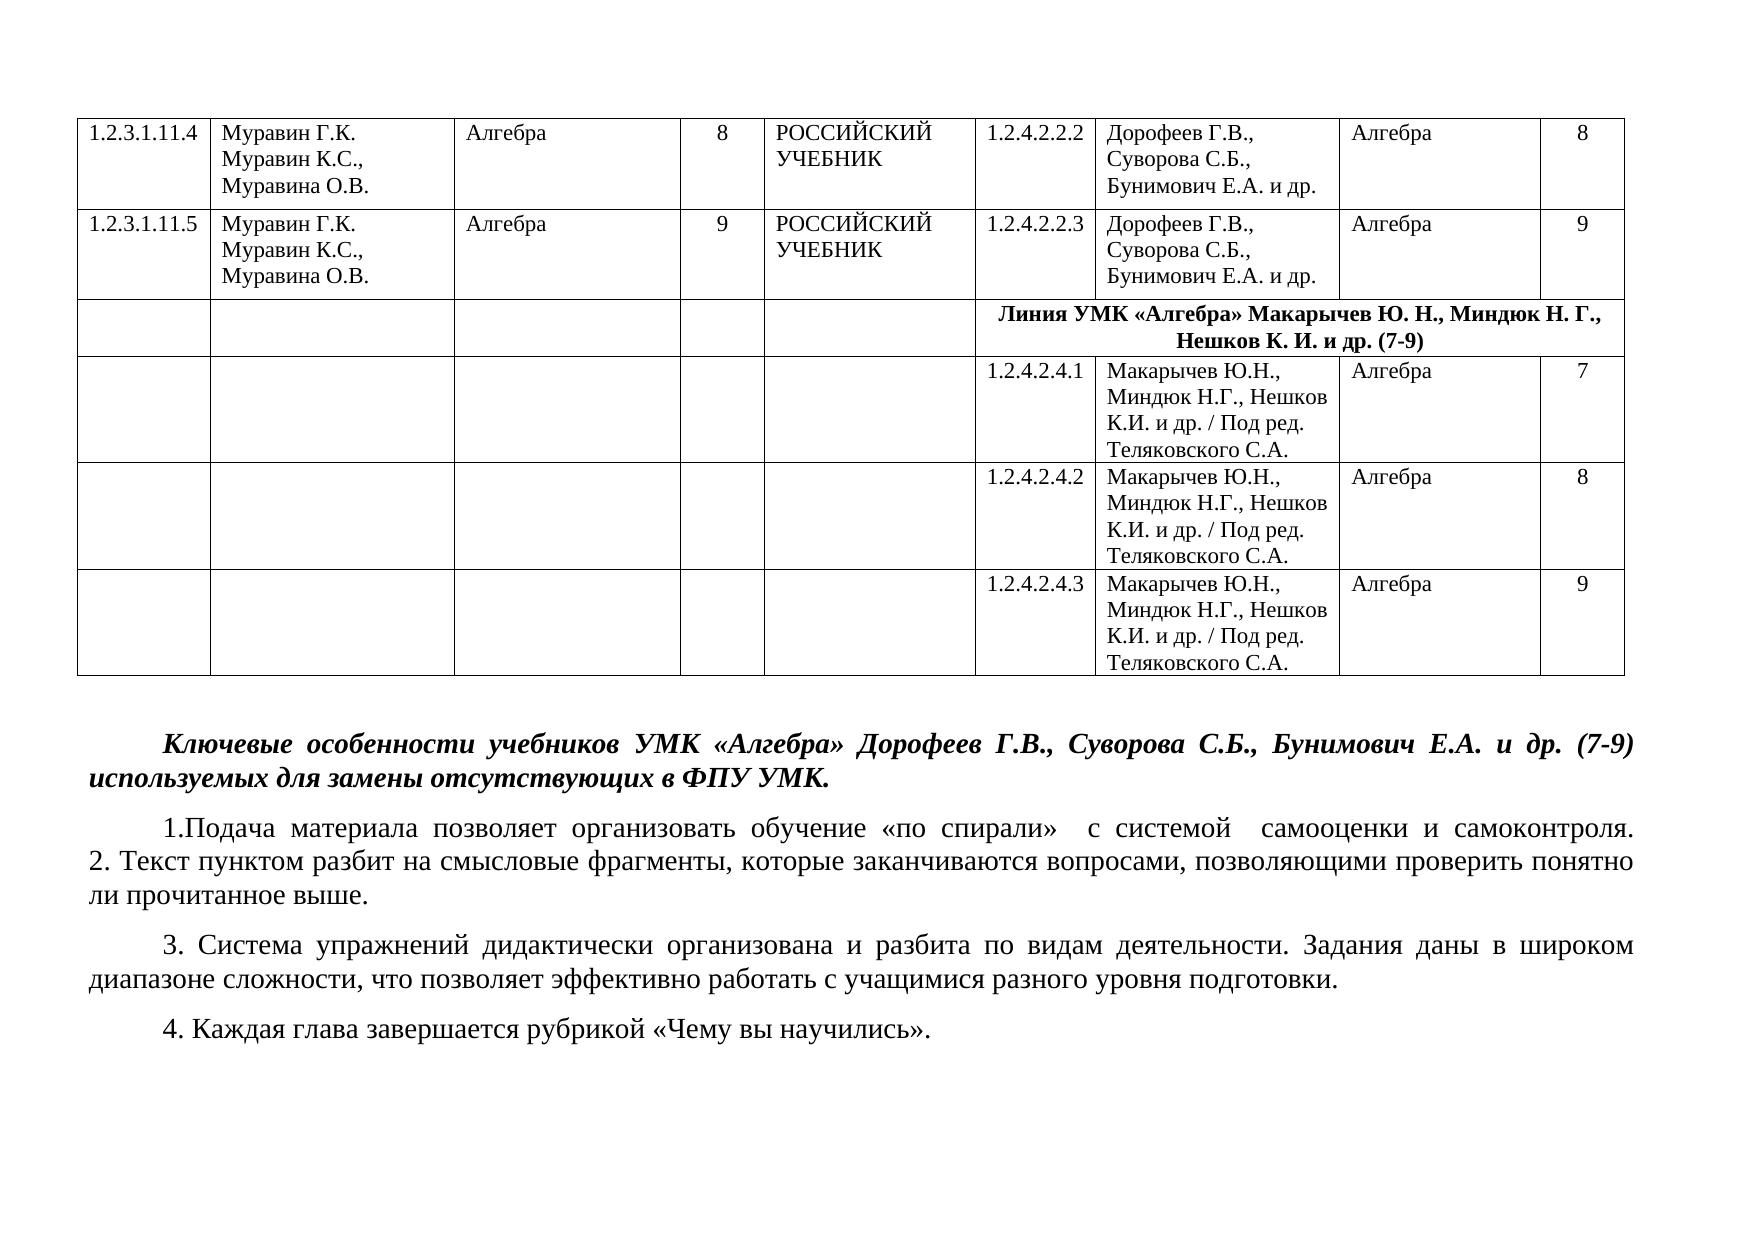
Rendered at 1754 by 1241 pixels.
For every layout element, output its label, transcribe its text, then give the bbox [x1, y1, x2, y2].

table_cell Линия УМК «Алгебра» Макарычев Ю. Н., Миндюк Н. Г., Нешков К. И. и др. (7-9) [976, 300, 1624, 356]
table_cell [211, 463, 454, 568]
table_cell 1.2.4.2.2.3 [976, 210, 1095, 299]
table_cell Алгебра [1340, 119, 1540, 209]
table_cell Алгебра [455, 210, 680, 299]
table_cell [78, 300, 210, 356]
table_cell Муравин Г.К. Муравин К.С., Муравина О.В. [211, 210, 454, 299]
table_cell [78, 357, 210, 462]
table_cell [681, 357, 764, 462]
table_cell Алгебра [1340, 210, 1540, 299]
table_cell [765, 463, 975, 568]
table_cell Алгебра [1340, 570, 1540, 675]
text Ключевые особенности учебников УМК «Алгебра» Дорофеев Г.В., Суворова С.Б., Бунимович Е.А. и др. (7-9) используемых для замены отсутствующих в ФПУ УМК. [89, 726, 1636, 793]
table_cell [681, 570, 764, 675]
table_cell 9 [1541, 570, 1624, 675]
table_cell [455, 570, 680, 675]
table_cell [765, 570, 975, 675]
table_cell [455, 463, 680, 568]
table_cell [765, 357, 975, 462]
table_cell РОССИЙСКИЙ УЧЕБНИК [765, 210, 975, 299]
table_cell Алгебра [1340, 463, 1540, 568]
table_cell 1.2.4.2.4.2 [976, 463, 1095, 568]
table_cell [211, 570, 454, 675]
table_cell 1.2.4.2.4.1 [976, 357, 1095, 462]
table_cell [211, 357, 454, 462]
table_cell [78, 570, 210, 675]
table_cell 1.2.4.2.4.3 [976, 570, 1095, 675]
table_cell Макарычев Ю.Н., Миндюк Н.Г., Нешков К.И. и др. / Под ред. Теляковского С.А. [1096, 463, 1339, 568]
table_cell 8 [1541, 119, 1624, 209]
text 3. Система упражнений дидактически организована и разбита по видам деятельности. Задания даны в широком диапазоне сложности, что позволяет эффективно работать с учащимися разного уровня подготовки. [89, 927, 1636, 994]
table_cell 8 [681, 119, 764, 209]
table_cell Муравин Г.К. Муравин К.С., Муравина О.В. [211, 119, 454, 209]
table_cell 9 [681, 210, 764, 299]
table_cell 7 [1541, 357, 1624, 462]
table_cell [765, 300, 975, 356]
table_cell Макарычев Ю.Н., Миндюк Н.Г., Нешков К.И. и др. / Под ред. Теляковского С.А. [1096, 570, 1339, 675]
table_cell 9 [1541, 210, 1624, 299]
text 1.Подача материала позволяет организовать обучение «по спирали» с системой самооценки и самоконтроля. 2. Текст пунктом разбит на смысловые фрагменты, которые заканчиваются вопросами, позволяющими проверить понятно ли прочитанное выше. [89, 810, 1636, 911]
table_cell [681, 463, 764, 568]
table_cell 1.2.3.1.11.4 [78, 119, 210, 209]
text 4. Каждая глава завершается рубрикой «Чему вы научились». [89, 1011, 1636, 1044]
table_cell Алгебра [1340, 357, 1540, 462]
table_cell [681, 300, 764, 356]
table_cell 1.2.3.1.11.5 [78, 210, 210, 299]
table_cell 1.2.4.2.2.2 [976, 119, 1095, 209]
table_cell РОССИЙСКИЙ УЧЕБНИК [765, 119, 975, 209]
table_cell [1096, 210, 1339, 299]
table_cell Алгебра [455, 119, 680, 209]
table_cell [455, 357, 680, 462]
table_cell [211, 300, 454, 356]
table_cell [78, 463, 210, 568]
table_cell [455, 300, 680, 356]
table_cell Макарычев Ю.Н., Миндюк Н.Г., Нешков К.И. и др. / Под ред. Теляковского С.А. [1096, 357, 1339, 462]
table_cell 8 [1541, 463, 1624, 568]
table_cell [1096, 119, 1339, 209]
